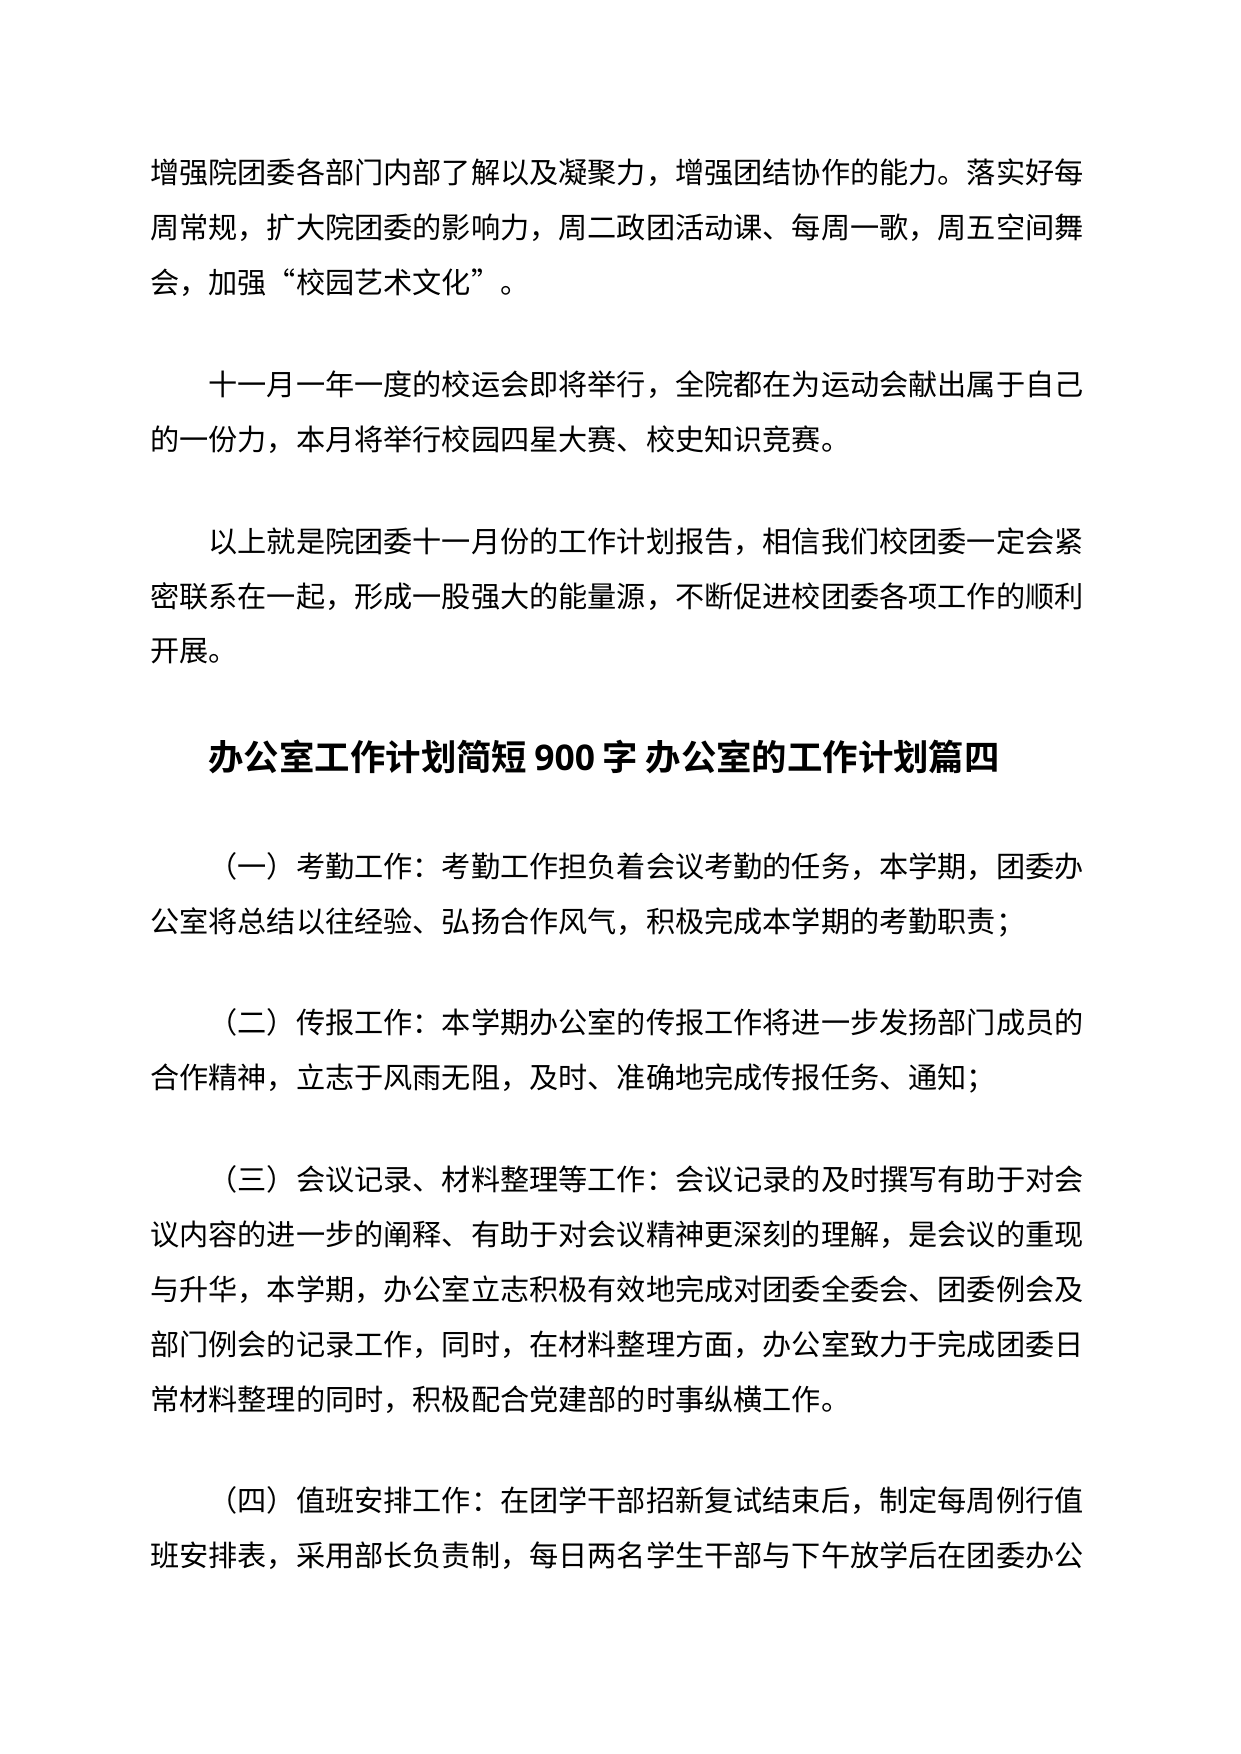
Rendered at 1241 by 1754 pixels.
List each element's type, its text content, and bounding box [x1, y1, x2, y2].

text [150, 150, 1090, 302]
text 办公室工作计划简短900字 办公室的工作计划篇四 [150, 730, 1090, 781]
text 十一月一年一度的校运会即将举行，全院都在为运动会献出属于自己的一份力，本月将举行校园四星大赛、校史知识竞赛。 [150, 362, 1090, 459]
text 以上就是院团委十一月份的工作计划报告，相信我们校团委一定会紧密联系在一起，形成一股强大的能量源，不断促进校团委各项工作的顺利开展。 [150, 518, 1090, 670]
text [150, 1478, 1090, 1575]
text （二）传报工作：本学期办公室的传报工作将进一步发扬部门成员的合作精神，立志于风雨无阻，及时、准确地完成传报任务、通知； [150, 1000, 1090, 1097]
text （三）会议记录、材料整理等工作：会议记录的及时撰写有助于对会议内容的进一步的阐释、有助于对会议精神更深刻的理解，是会议的重现与升华，本学期，办公室立志积极有效地完成对团委全委会、团委例会及部门例会的记录工作，同时，在材料整理方面，办公室致力于完成团委日常材料整理的同时，积极配合党建部的时事纵横工作。 [150, 1157, 1090, 1418]
text （一）考勤工作：考勤工作担负着会议考勤的任务，本学期，团委办公室将总结以往经验、弘扬合作风气，积极完成本学期的考勤职责； [150, 843, 1090, 941]
